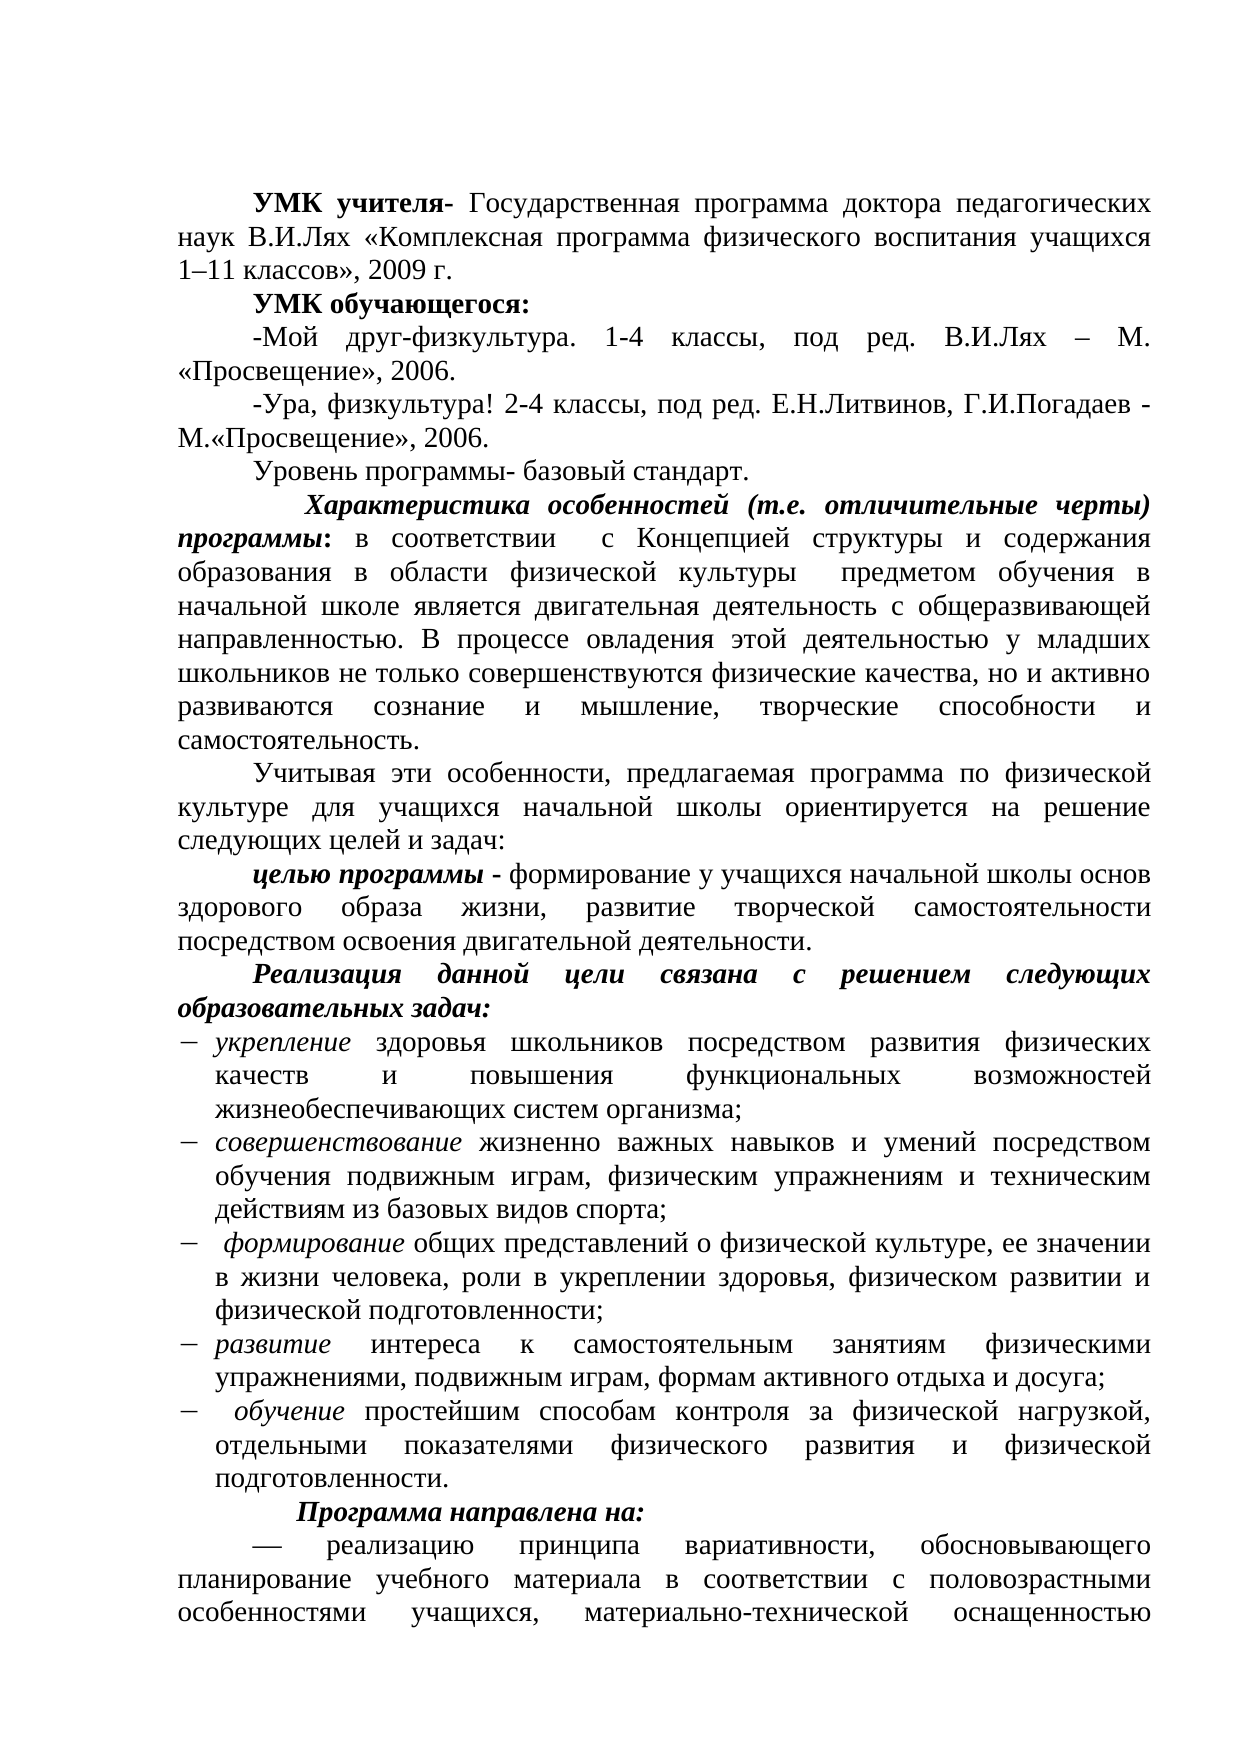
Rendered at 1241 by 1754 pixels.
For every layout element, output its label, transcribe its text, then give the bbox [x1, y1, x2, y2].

text УМК обучающегося: [177, 286, 1152, 319]
list формирование общих представлений о физической культуре, ее значении в жизни человека, роли в укреплении здоровья, физическом развитии и физической подготовленности; [177, 1225, 1152, 1326]
text Уровень программы- базовый стандарт. [177, 453, 1152, 487]
list обучение простейшим способам контроля за физической нагрузкой, отдельными показателями физического развития и физической подготовленности. [177, 1393, 1152, 1494]
text Программа направлена на: [177, 1494, 1152, 1527]
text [177, 1527, 1152, 1628]
text целью программы - формирование у учащихся начальной школы основ здорового образа жизни, развитие творческой самостоятельности посредством освоения двигательной деятельности. [177, 856, 1152, 957]
text Характеристика особенностей (т.е. отличительные черты) программы: в соответствии с Концепцией структуры и содержания образования в области физической культуры предметом обучения в начальной школе является двигательная деятельность с общеразвивающей направленностью. В процессе овладения этой деятельностью у младших школьников не только совершенствуются физические качества, но и активно развиваются сознание и мышление, творческие способности и самостоятельность. [177, 487, 1152, 755]
text Учитывая эти особенности, предлагаемая программа по физической культуре для учащихся начальной школы ориентируется на решение следующих целей и задач: [177, 755, 1152, 856]
text УМК учителя- Государственная программа доктора педагогических наук В.И.Лях «Комплексная программа физического воспитания учащихся 1–11 классов», . [177, 185, 1152, 286]
list укрепление здоровья школьников посредством развития физических качеств и повышения функциональных возможностей жизнеобеспечивающих систем организма; [177, 1024, 1152, 1124]
text -Мой друг-физкультура. 1-4 классы, под ред. В.И.Лях – М. «Просвещение», 2006. [177, 319, 1152, 386]
list развитие интереса к самостоятельным занятиям физическими упражнениями, подвижным играм, формам активного отдыха и досуга; [177, 1326, 1152, 1393]
text -Ура, физкультура! 2-4 классы, под ред. Е.Н.Литвинов, Г.И.Погадаев - М.«Просвещение», 2006. [177, 386, 1152, 453]
text Реализация данной цели связана с решением следующих образовательных задач: [177, 957, 1152, 1024]
list совершенствование жизненно важных навыков и умений посредством обучения подвижным играм, физическим упражнениям и техническим действиям из базовых видов спорта; [177, 1124, 1152, 1225]
